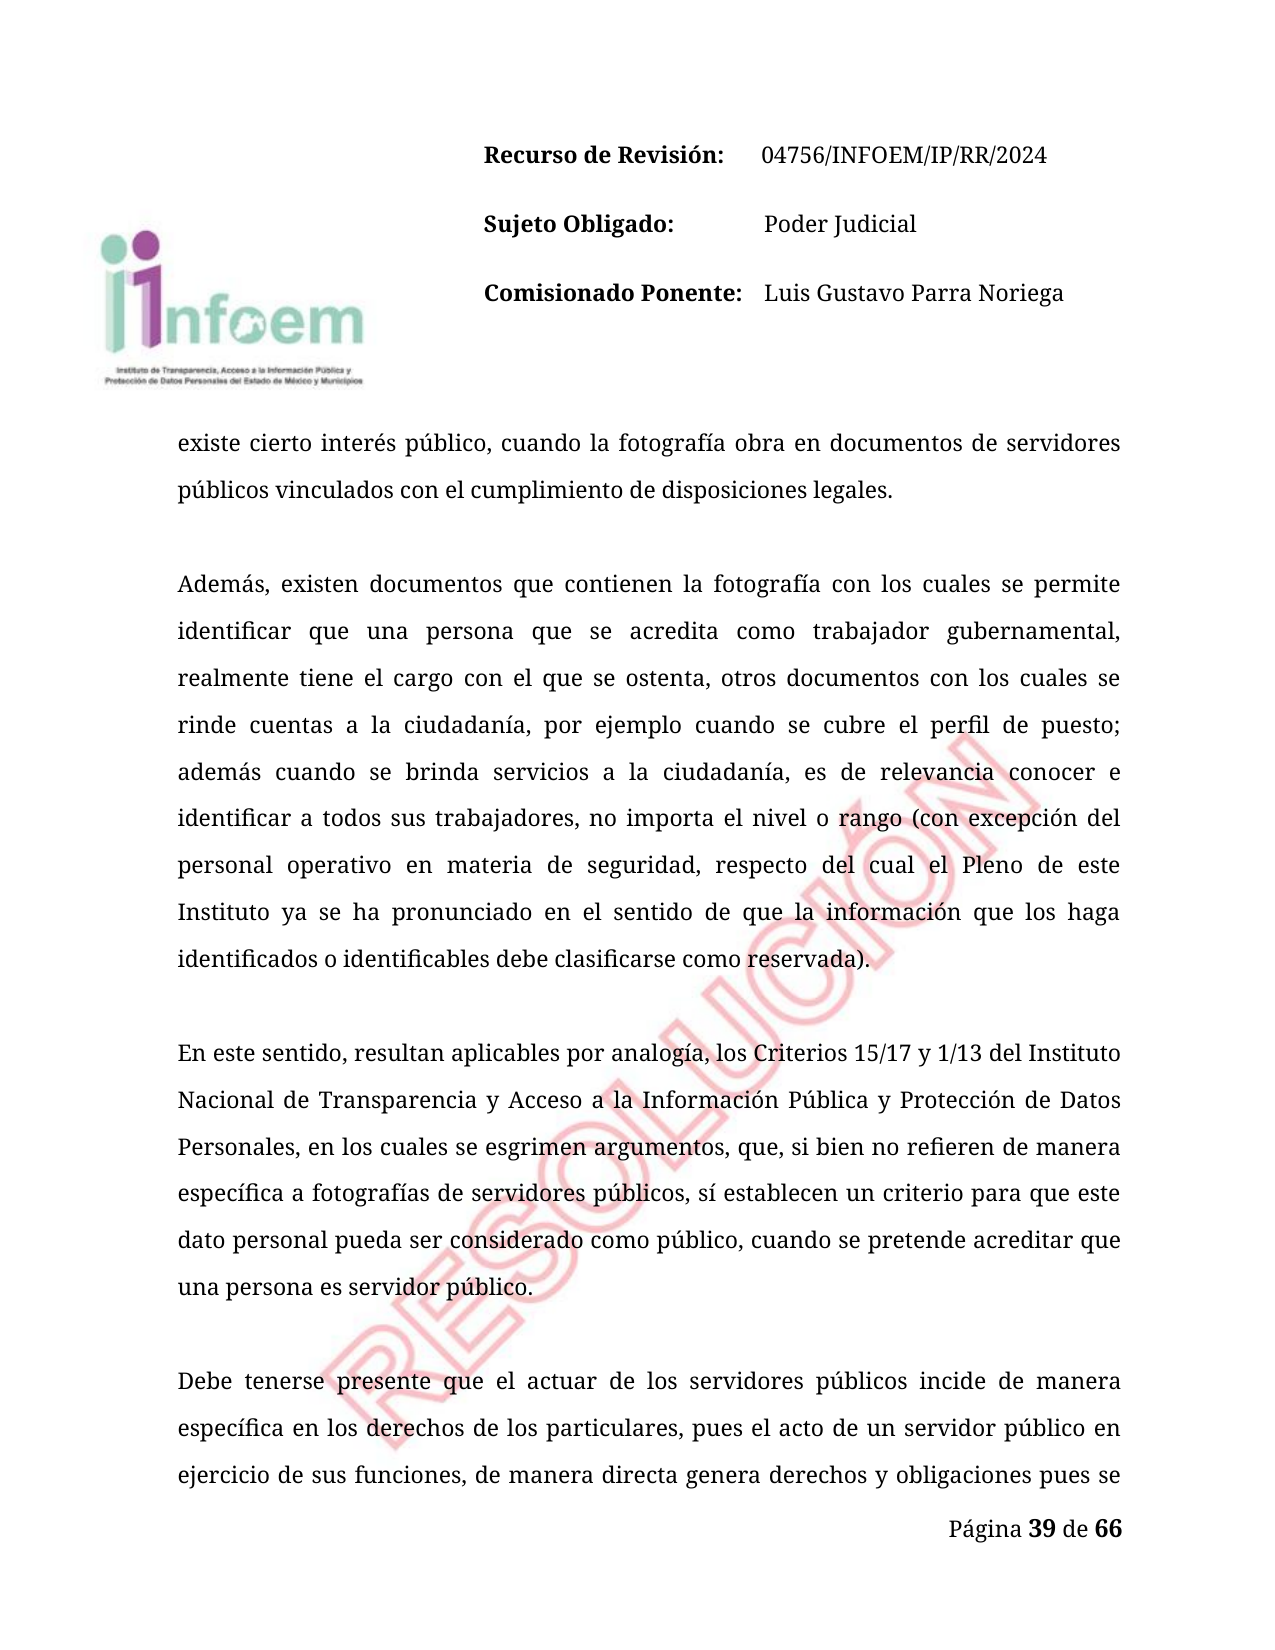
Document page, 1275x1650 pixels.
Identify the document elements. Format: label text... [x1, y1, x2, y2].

text En este sentido, resultan aplicables por analogía, los Criterios 15/17 y 1/13 del Instituto Nacional de Transparencia y Acceso a la Información Pública y Protección de Datos Personales, en los cuales se esgrimen argumentos, que, si bien no refieren de manera específica a fotografías de servidores públicos, sí establecen un criterio para que este dato personal pueda ser considerado como público, cuando se pretende acreditar que una persona es servidor público. [177, 1037, 1122, 1302]
text Además, existen documentos que contienen la fotografía con los cuales se permite identificar que una persona que se acredita como trabajador gubernamental, realmente tiene el cargo con el que se ostenta, otros documentos con los cuales se rinde cuentas a la ciudadanía, por ejemplo cuando se cubre el perfil de puesto; además cuando se brinda servicios a la ciudadanía, es de relevancia conocer e identificar a todos sus trabajadores, no importa el nivel o rango (con excepción del personal operativo en materia de seguridad, respecto del cual el Pleno de este Instituto ya se ha pronunciado en el sentido de que la información que los haga identificados o identificables debe clasificarse como reservada). [177, 568, 1122, 974]
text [177, 1365, 1122, 1490]
picture [0, 165, 1275, 1650]
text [177, 427, 1122, 505]
